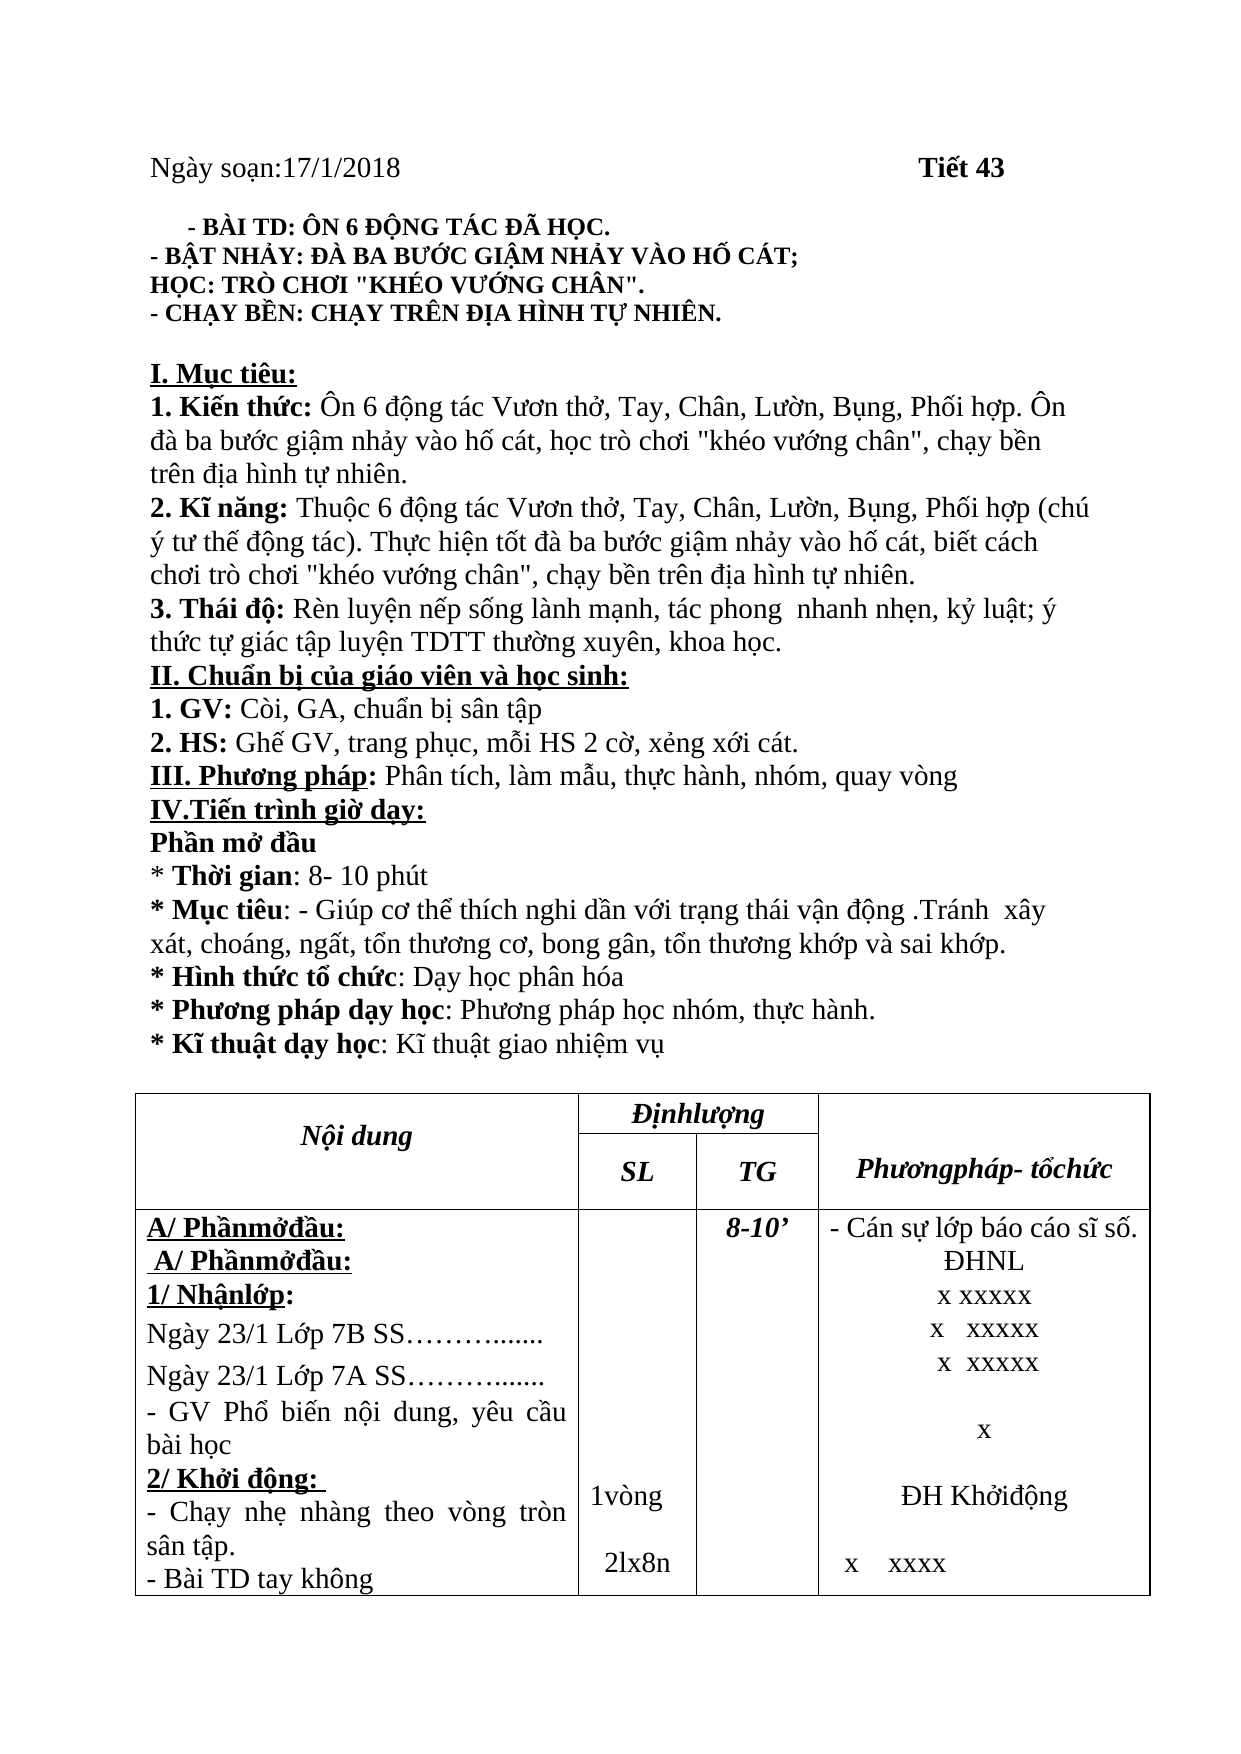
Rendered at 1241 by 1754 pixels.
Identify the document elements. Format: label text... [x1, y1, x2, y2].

table_cell 8-10’ [697, 1210, 818, 1595]
table_cell TG [697, 1134, 818, 1209]
table_header Địnhlượng [579, 1094, 818, 1132]
text 2. Kĩ năng: Thuộc 6 động tác Vươn thở, Tay, Chân, Lườn, Bụng, Phối hợp (chú ý tư thế động tác). Thực hiện tốt đà ba bước giậm nhảy vào hố cát, biết cách chơi trò chơi "khéo vướng chân", chạy bền trên địa hình tự nhiên. [150, 490, 1090, 591]
text - BÀI TD: ÔN 6 ĐỘNG TÁC ĐÃ HỌC. [187, 212, 1090, 241]
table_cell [136, 1210, 578, 1595]
table_header Nội dung [136, 1094, 578, 1209]
text Ngày soạn:17/1/2018 Tiết 43 [150, 150, 1090, 183]
text 1. GV: Còi, GA, chuẩn bị sân tập [150, 691, 1090, 725]
text * Kĩ thuật dạy học: Kĩ thuật giao nhiệm vụ [150, 1026, 1090, 1060]
text HỌC: TRÒ CHƠI "KHÉO VƯỚNG CHÂN". [150, 270, 1090, 298]
text * Thời gian: 8- 10 phút [150, 859, 1090, 892]
text 2. HS: Ghế GV, trang phục, mỗi HS 2 cờ, xẻng xới cát. [150, 725, 1090, 758]
text * Mục tiêu: - Giúp cơ thể thích nghi dần với trạng thái vận động .Tránh xây xát, choáng, ngất, tổn thương cơ, bong gân, tổn thương khớp và sai khớp. [150, 892, 1090, 959]
text - CHẠY BỀN: CHẠY TRÊN ĐỊA HÌNH TỰ NHIÊN. [150, 298, 1090, 327]
text * Hình thức tổ chức: Dạy học phân hóa [150, 959, 1090, 993]
text II. Chuẩn bị của giáo viên và học sinh: [150, 658, 1090, 691]
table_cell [579, 1210, 696, 1595]
text 1. Kiến thức: Ôn 6 động tác Vươn thở, Tay, Chân, Lườn, Bụng, Phối hợp. Ôn đà ba bước giậm nhảy vào hố cát, học trò chơi "khéo vướng chân", chạy bền trên địa hình tự nhiên. [150, 389, 1090, 490]
text I. Mục tiêu: [150, 356, 1090, 389]
text Phần mở đầu [150, 826, 1090, 859]
table_header Phươngpháp- tổchức [819, 1094, 1149, 1209]
text - BẬT NHẢY: ĐÀ BA BƯỚC GIẬM NHẢY VÀO HỐ CÁT; [150, 241, 1090, 270]
table_cell SL [579, 1134, 696, 1209]
text * Phương pháp dạy học: Phương pháp học nhóm, thực hành. [150, 993, 1090, 1026]
text III. Phương pháp: Phân tích, làm mẫu, thực hành, nhóm, quay vòng [150, 758, 1090, 792]
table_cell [819, 1210, 1149, 1595]
text IV.Tiến trình giờ dạy: [150, 792, 1090, 826]
text 3. Thái độ: Rèn luyện nếp sống lành mạnh, tác phong nhanh nhẹn, kỷ luật; ý thức tự giác tập luyện TDTT thường xuyên, khoa học. [150, 591, 1090, 658]
